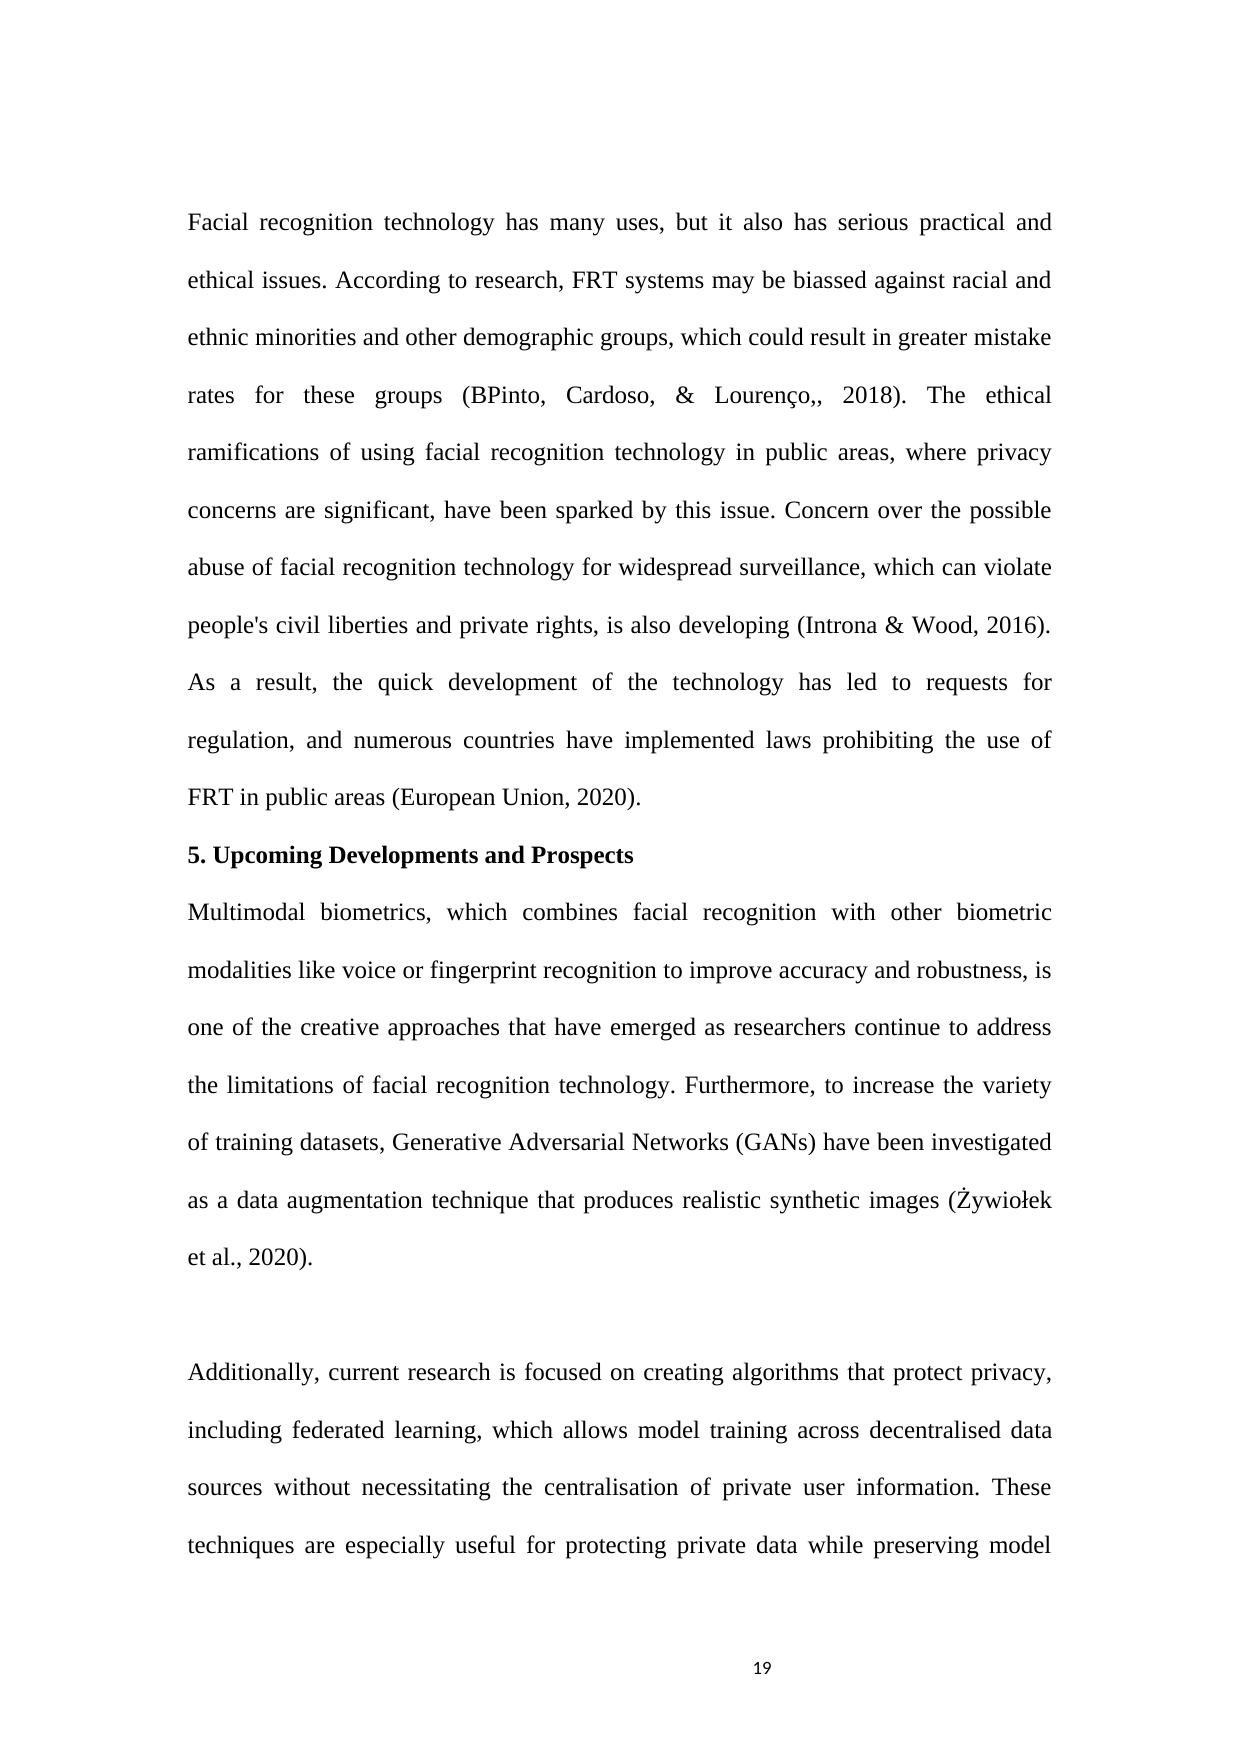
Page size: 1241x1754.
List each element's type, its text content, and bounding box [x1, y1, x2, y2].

text Multimodal biometrics, which combines facial recognition with other biometric modalities like voice or fingerprint recognition to improve accuracy and robustness, is one of the creative approaches that have emerged as researchers continue to address the limitations of facial recognition technology. Furthermore, to increase the variety of training datasets, Generative Adversarial Networks (GANs) have been investigated as a data augmentation technique that produces realistic synthetic images (Żywiołek et al., 2020). [187, 897, 1053, 1271]
text 5. Upcoming Developments and Prospects [187, 840, 1053, 869]
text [187, 1357, 1053, 1559]
text Facial recognition technology has many uses, but it also has serious practical and ethical issues. According to research, FRT systems may be biassed against racial and ethnic minorities and other demographic groups, which could result in greater mistake rates for these groups (BPinto, Cardoso, & Lourenço,, 2018). The ethical ramifications of using facial recognition technology in public areas, where privacy concerns are significant, have been sparked by this issue. Concern over the possible abuse of facial recognition technology for widespread surveillance, which can violate people's civil liberties and private rights, is also developing (Introna & Wood, 2016). As a result, the quick development of the technology has led to requests for regulation, and numerous countries have implemented laws prohibiting the use of FRT in public areas (European Union, 2020). [187, 207, 1053, 811]
